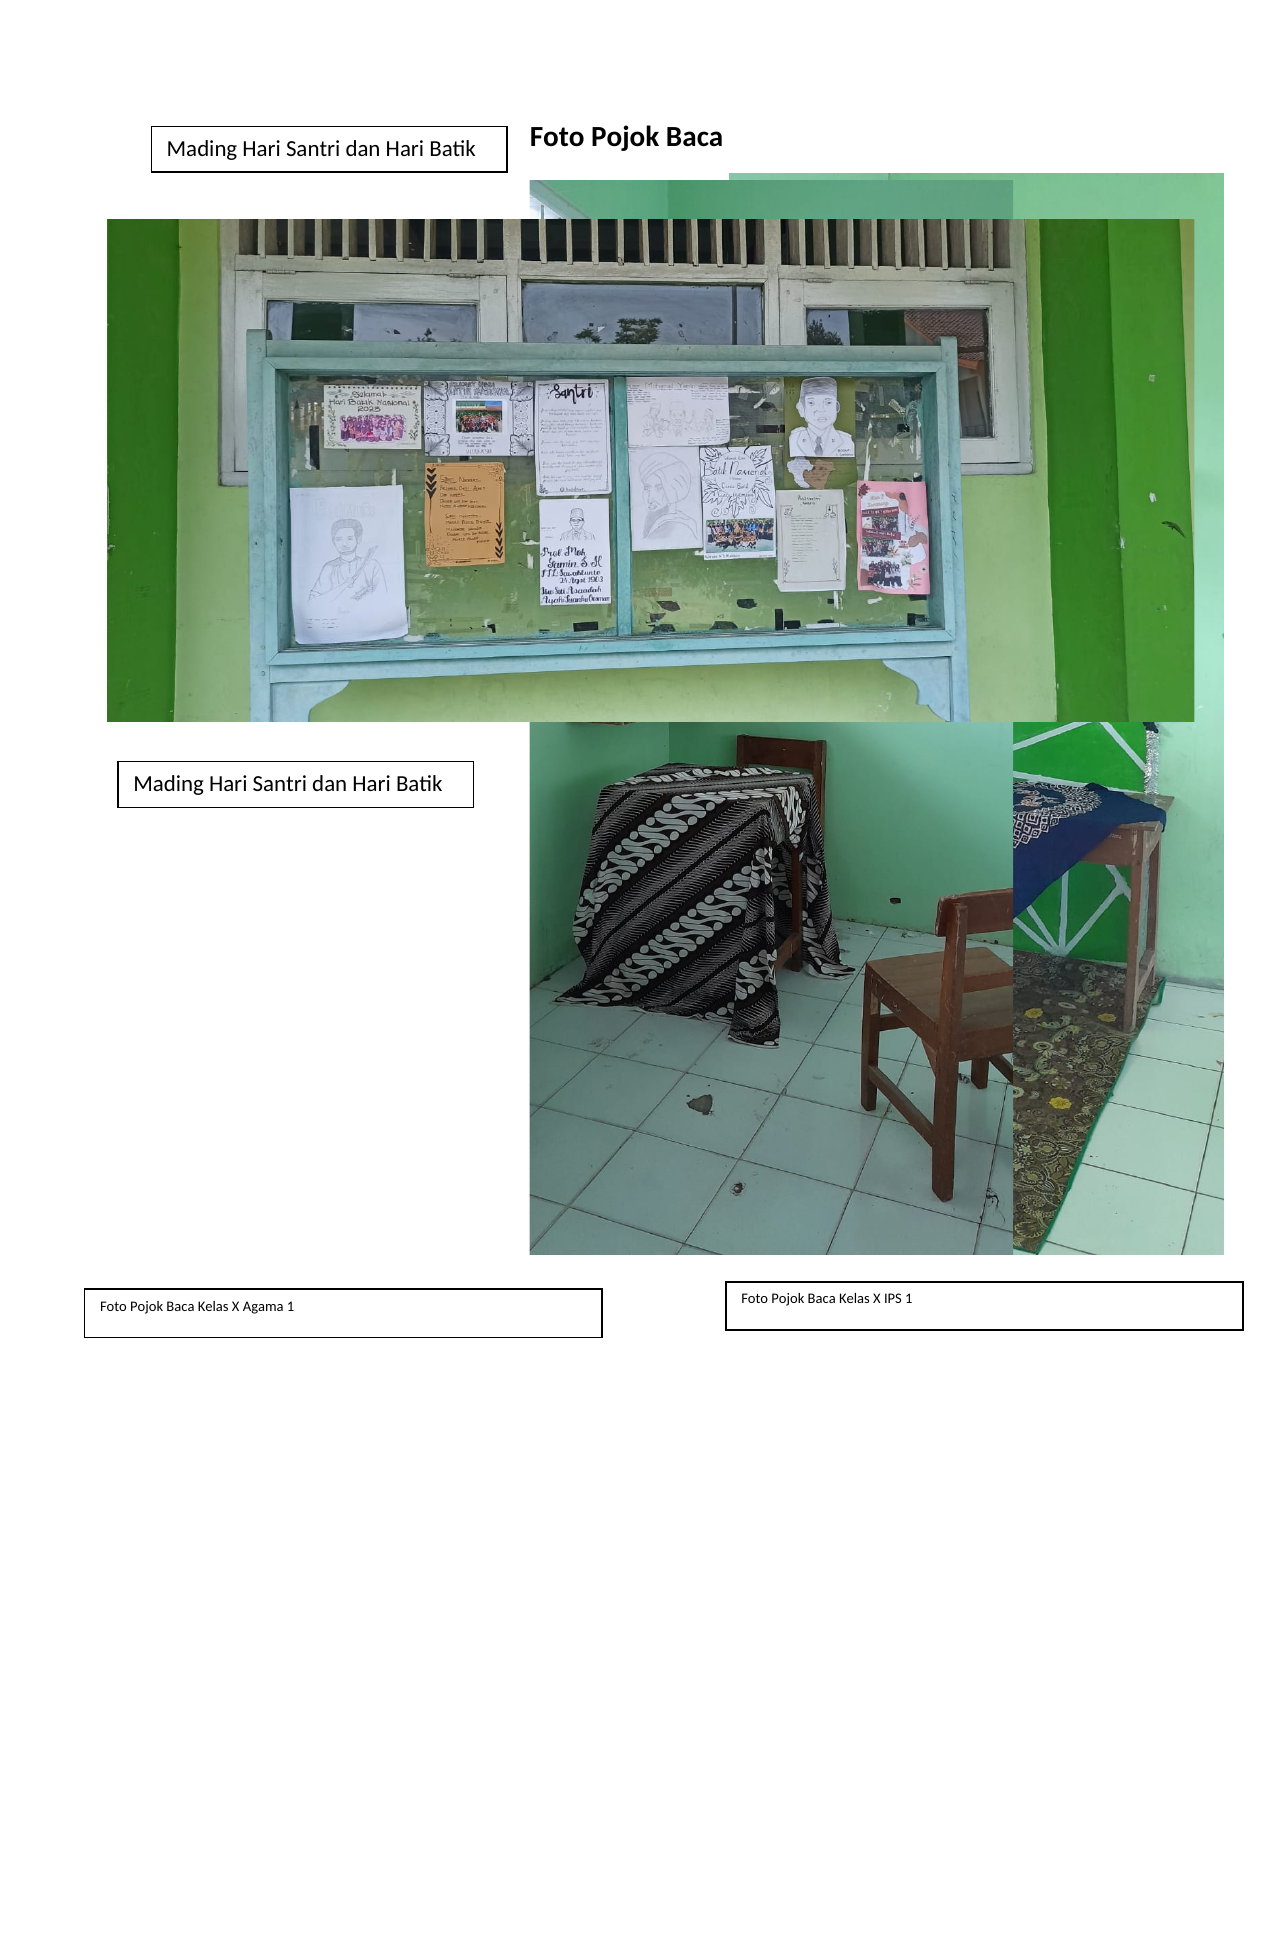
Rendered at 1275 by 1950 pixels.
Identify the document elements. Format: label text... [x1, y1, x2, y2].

text Foto Pojok Baca [118, 118, 1157, 154]
picture [107, 173, 1224, 1255]
